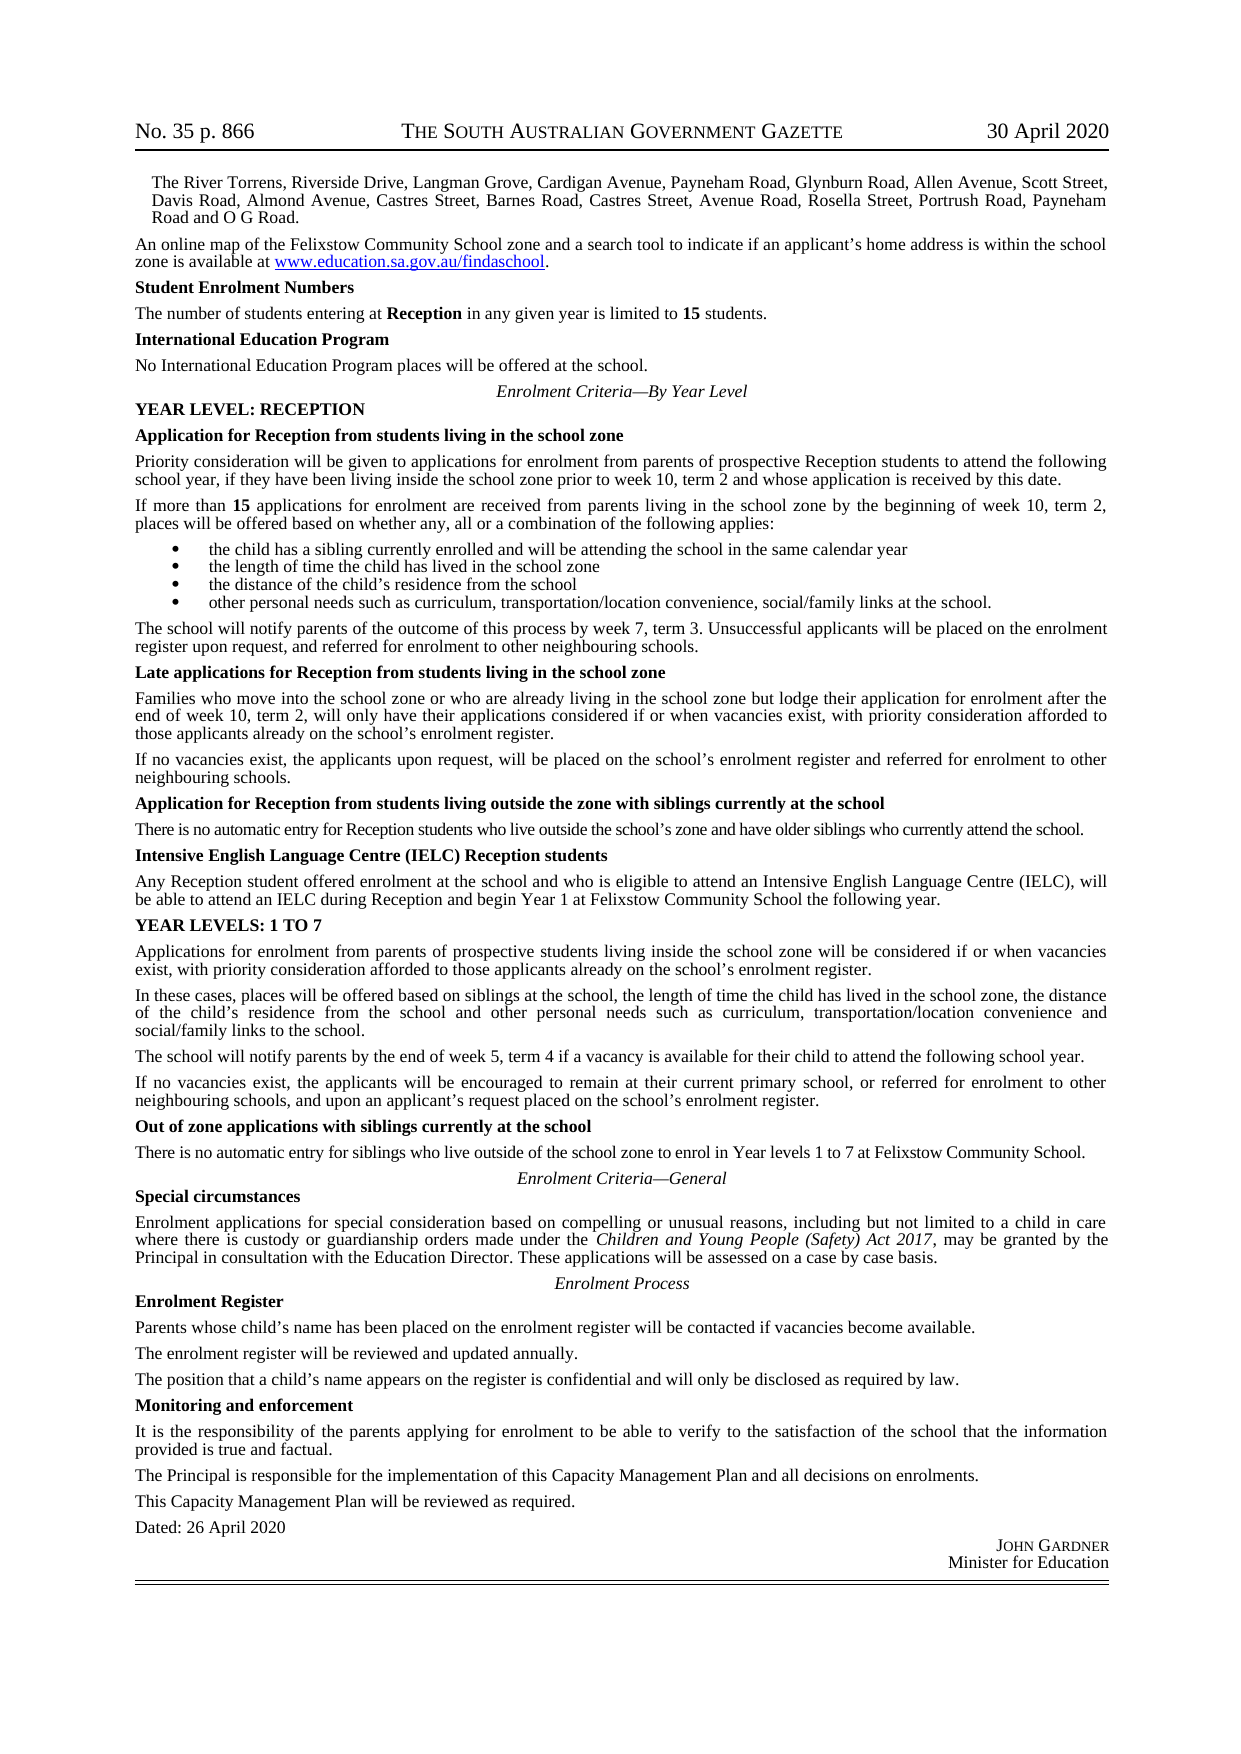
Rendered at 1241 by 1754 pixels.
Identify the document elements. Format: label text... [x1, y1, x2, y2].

text This Capacity Management Plan will be reviewed as required. [135, 1493, 1109, 1511]
text Any Reception student offered enrolment at the school and who is eligible to attend an Intensive English Language Centre (IELC), will be able to attend an IELC during Reception and begin Year 1 at Felixstow Community School the following year. [135, 873, 1109, 909]
text Late applications for Reception from students living in the school zone [135, 664, 1109, 682]
text The position that a child’s name appears on the register is confidential and will only be disclosed as required by law. [135, 1371, 1109, 1389]
text Minister for Education [135, 1554, 1109, 1572]
list the length of time the child has lived in the school zone [172, 559, 1109, 576]
text John Gardner [135, 1537, 1109, 1554]
text There is no automatic entry for siblings who live outside of the school zone to enrol in Year levels 1 to 7 at Felixstow Community School. [135, 1144, 1109, 1162]
text Special circumstances [135, 1188, 1109, 1206]
text If no vacancies exist, the applicants upon request, will be placed on the school’s enrolment register and referred for enrolment to other neighbouring schools. [135, 751, 1109, 787]
text If more than 15 applications for enrolment are received from parents living in the school zone by the beginning of week 10, term 2, places will be offered based on whether any, all or a combination of the following applies: [135, 497, 1109, 533]
title Enrolment Criteria—By Year Level [135, 384, 1109, 401]
text Dated: 26 April 2020 [135, 1519, 1109, 1537]
text Enrolment applications for special consideration based on compelling or unusual reasons, including but not limited to a child in care where there is custody or guardianship orders made under the Children and Young People (Safety) Act 2017, may be granted by the Principal in consultation with the Education Director. These applications will be assessed on a case by case basis. [135, 1214, 1109, 1267]
list the distance of the child’s residence from the school [172, 576, 1109, 594]
text Intensive English Language Centre (IELC) Reception students [135, 847, 1109, 865]
text YEAR LEVELS: 1 TO 7 [135, 917, 1109, 935]
list the child has a sibling currently enrolled and will be attending the school in the same calendar year [172, 541, 1109, 559]
text The school will notify parents by the end of week 5, term 4 if a vacancy is available for their child to attend the following school year. [135, 1048, 1109, 1066]
text The school will notify parents of the outcome of this process by week 7, term 3. Unsuccessful applicants will be placed on the enrolment register upon request, and referred for enrolment to other neighbouring schools. [135, 620, 1109, 656]
title Enrolment Process [135, 1275, 1109, 1293]
text There is no automatic entry for Reception students who live outside the school’s zone and have older siblings who currently attend the school. [135, 821, 1109, 839]
text The Principal is responsible for the implementation of this Capacity Management Plan and all decisions on enrolments. [135, 1467, 1109, 1485]
text Applications for enrolment from parents of prospective students living inside the school zone will be considered if or when vacancies exist, with priority consideration afforded to those applicants already on the school’s enrolment register. [135, 943, 1109, 978]
text YEAR LEVEL: RECEPTION [135, 401, 1109, 419]
text Parents whose child’s name has been placed on the enrolment register will be contacted if vacancies become available. [135, 1319, 1109, 1337]
text Out of zone applications with siblings currently at the school [135, 1118, 1109, 1136]
text In these cases, places will be offered based on siblings at the school, the length of time the child has lived in the school zone, the distance of the child’s residence from the school and other personal needs such as curriculum, transportation/location convenience and social/family links to the school. [135, 987, 1109, 1040]
text Families who move into the school zone or who are already living in the school zone but lodge their application for enrolment after the end of week 10, term 2, will only have their applications considered if or when vacancies exist, with priority consideration afforded to those applicants already on the school’s enrolment register. [135, 690, 1109, 743]
list other personal needs such as curriculum, transportation/location convenience, social/family links at the school. [172, 594, 1109, 612]
text Monitoring and enforcement [135, 1397, 1109, 1415]
text Enrolment Register [135, 1293, 1109, 1311]
text The number of students entering at Reception in any given year is limited to 15 students. [135, 306, 1109, 323]
text International Education Program [135, 332, 1109, 349]
text It is the responsibility of the parents applying for enrolment to be able to verify to the satisfaction of the school that the information provided is true and factual. [135, 1423, 1109, 1459]
text Application for Reception from students living outside the zone with siblings currently at the school [135, 795, 1109, 813]
text Application for Reception from students living in the school zone [135, 427, 1109, 445]
text No International Education Program places will be offered at the school. [135, 358, 1109, 375]
text Student Enrolment Numbers [135, 279, 1109, 297]
text The enrolment register will be reviewed and updated annually. [135, 1345, 1109, 1363]
text Priority consideration will be given to applications for enrolment from parents of prospective Reception students to attend the following school year, if they have been living inside the school zone prior to week 10, term 2 and whose application is received by this date. [135, 453, 1109, 489]
title Enrolment Criteria—General [135, 1170, 1109, 1188]
text If no vacancies exist, the applicants will be encouraged to remain at their current primary school, or referred for enrolment to other neighbouring schools, and upon an applicant’s request placed on the school’s enrolment register. [135, 1074, 1109, 1110]
text An online map of the Felixstow Community School zone and a search tool to indicate if an applicant’s home address is within the school zone is available at www.education.sa.gov.au/findaschool. [135, 236, 1109, 271]
text The River Torrens, Riverside Drive, Langman Grove, Cardigan Avenue, Payneham Road, Glynburn Road, Allen Avenue, Scott Street, Davis Road, Almond Avenue, Castres Street, Barnes Road, Castres Street, Avenue Road, Rosella Street, Portrush Road, Payneham Road and O G Road. [151, 174, 1109, 227]
